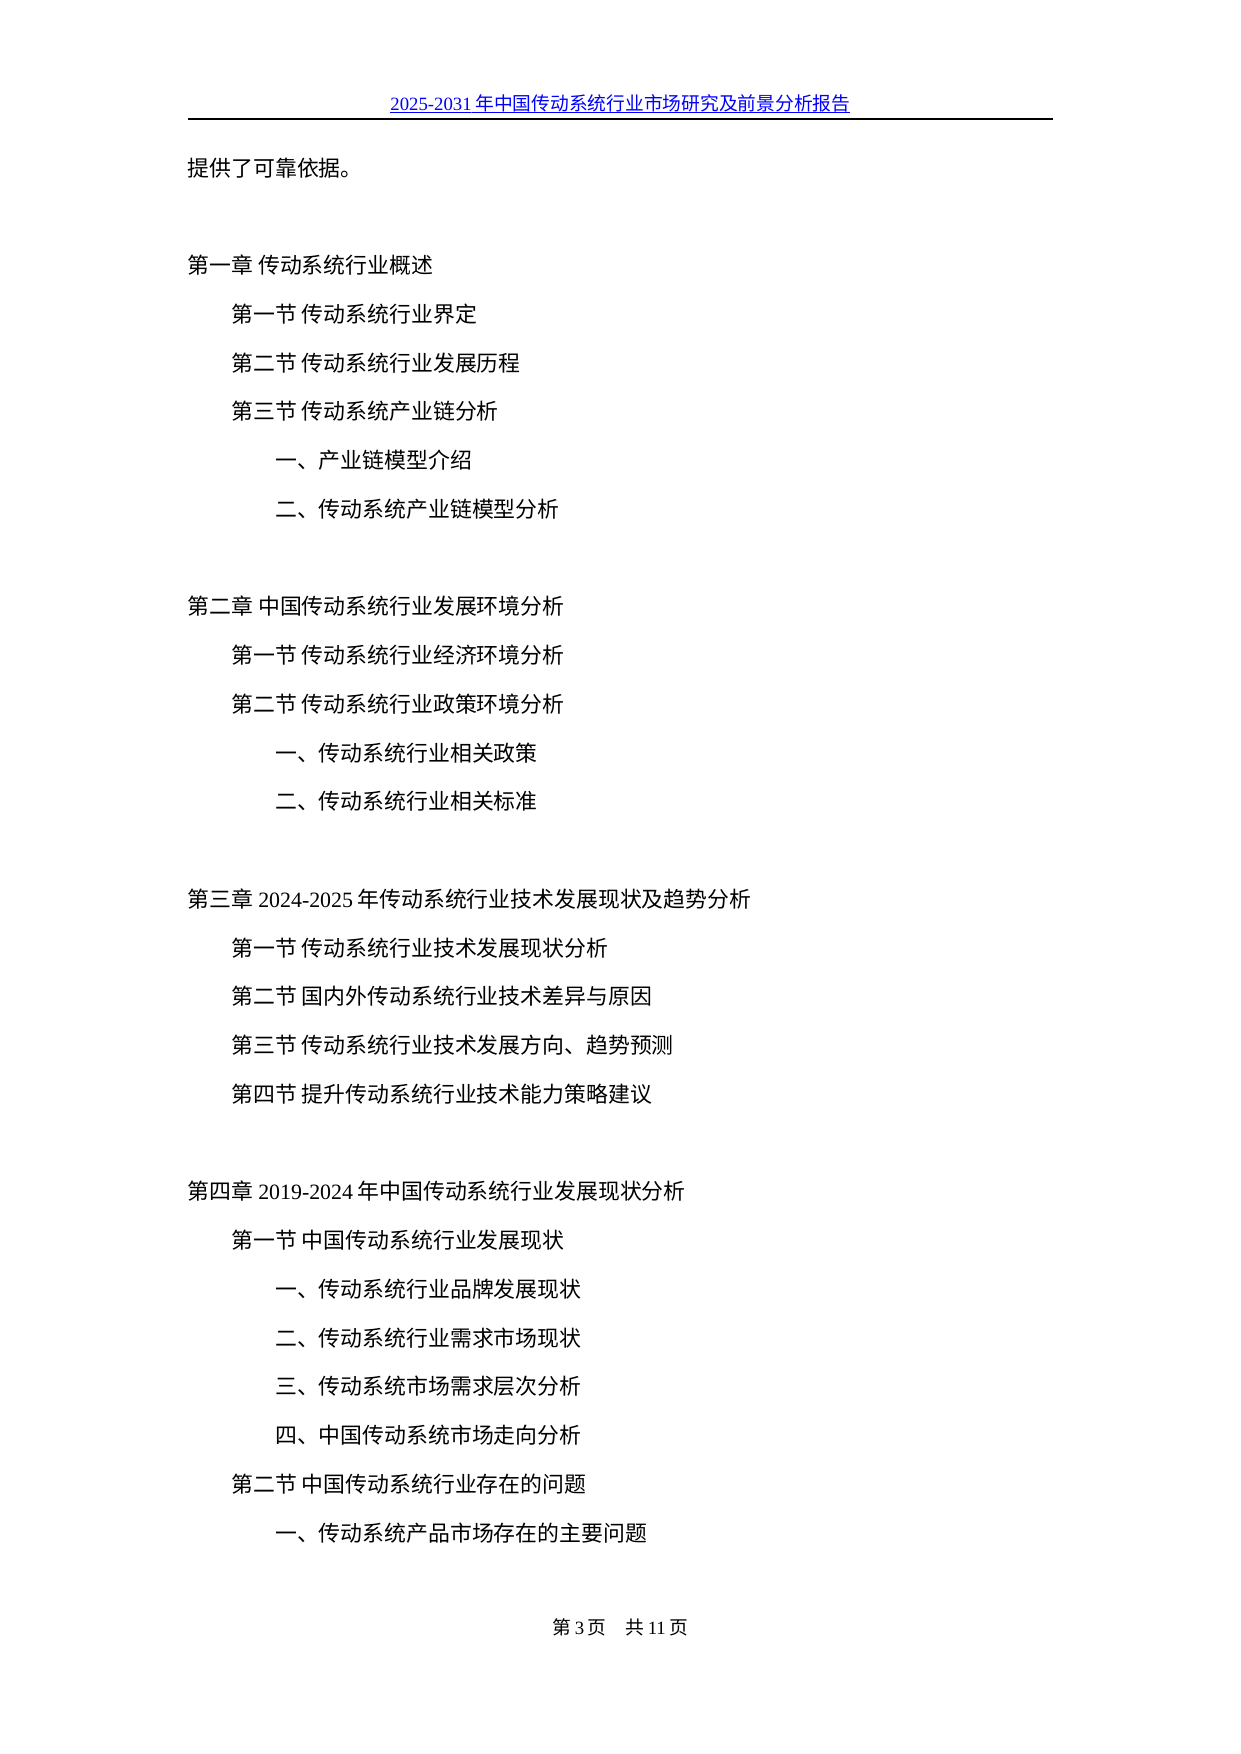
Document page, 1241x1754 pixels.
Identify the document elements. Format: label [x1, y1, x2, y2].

text [187, 150, 1053, 1548]
